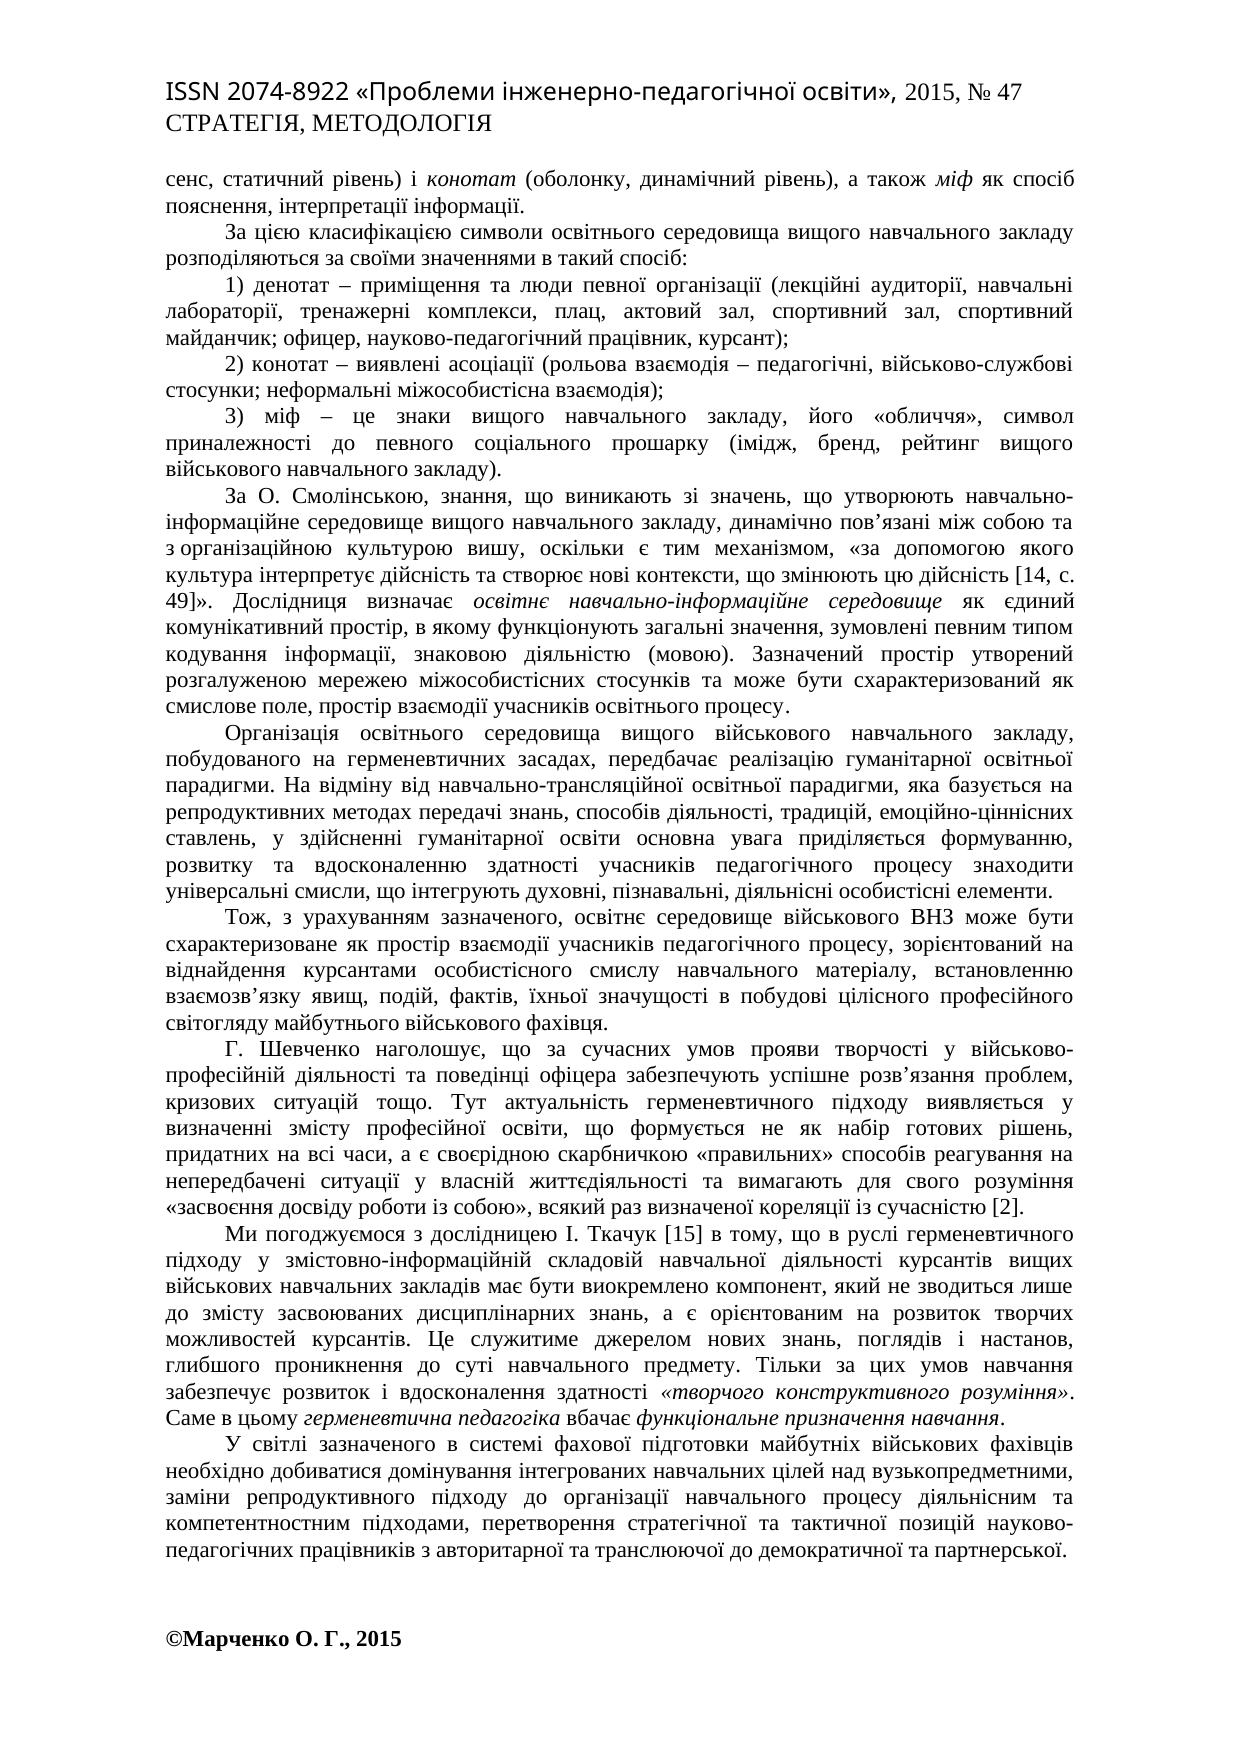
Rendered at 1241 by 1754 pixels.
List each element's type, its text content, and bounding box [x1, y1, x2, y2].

text 3) міф – це знаки вищого навчального закладу, його «обличчя», символ приналежності до певного соціального прошарку (імідж, бренд, рейтинг вищого військового навчального закладу). [165, 403, 1075, 482]
text 1) денотат – приміщення та люди певної організації (лекційні аудиторії, навчальні лабораторії, тренажерні комплекси, плац, актовий зал, спортивний зал, спортивний майданчик; офицер, науково-педагогічний працівник, курсант); [165, 271, 1075, 350]
text За О. Смолінською, знання, що виникають зі значень, що утворюють навчально-інформаційне середовище вищого навчального закладу, динамічно пов’язані між собою та з організаційною культурою вишу, оскільки є тим механізмом, «за допомогою якого культура інтерпретує дійсність та створює нові контексти, що змінюють цю дійсність [14, c. 49]». Дослідниця визначає освітнє навчально-інформаційне середовище як єдиний комунікативний простір, в якому функціонують загальні значення, зумовлені певним типом кодування інформації, знаковою діяльністю (мовою). Зазначений простір утворений розгалуженою мережею міжособистісних стосунків та може бути схарактеризований як смислове поле, простір взаємодії учасників освітнього процесу. [165, 482, 1075, 719]
text У світлі зазначеного в системі фахової підготовки майбутніх військових фахівців необхідно добиватися домінування інтегрованих навчальних цілей над вузькопредметними, заміни репродуктивного підходу до організації навчального процесу діяльнісним та компетентностним підходами, перетворення стратегічної та тактичної позицій науково-педагогічних працівників з авторитарної та транслюючої до демократичної та партнерської. [165, 1430, 1075, 1562]
text Тож, з урахуванням зазначеного, освітнє середовище військового ВНЗ може бути схарактеризоване як простір взаємодії учасників педагогічного процесу, зорієнтований на віднайдення курсантами особистісного смислу навчального матеріалу, встановленню взаємозв’язку явищ, подій, фактів, їхньої значущості в побудові цілісного професійного світогляду майбутнього військового фахівця. [165, 903, 1075, 1035]
text 2) конотат – виявлені асоціації (рольова взаємодія – педагогічні, військово-службові стосунки; неформальні міжособистісна взаємодія); [165, 350, 1075, 403]
text Г. Шевченко наголошує, що за сучасних умов прояви творчості у військово-професійній діяльності та поведінці офіцера забезпечують успішне розв’язання проблем, кризових ситуацій тощо. Тут актуальність герменевтичного підходу виявляється у визначенні змісту професійної освіти, що формується не як набір готових рішень, придатних на всі часи, а є своєрідною скарбничкою «правильних» способів реагування на непередбачені ситуації у власній життєдіяльності та вимагають для свого розуміння «засвоєння досвіду роботи із собою», всякий раз визначеної кореляції із сучасністю [2]. [165, 1035, 1075, 1219]
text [165, 165, 1075, 218]
text За цією класифікацією символи освітнього середовища вищого навчального закладу розподіляються за своїми значеннями в такий спосіб: [165, 218, 1075, 271]
text Організація освітнього середовища вищого військового навчального закладу, побудованого на герменевтичних засадах, передбачає реалізацію гуманітарної освітньої парадигми. На відміну від навчально-трансляційної освітньої парадигми, яка базується на репродуктивних методах передачі знань, способів діяльності, традицій, емоційно-ціннісних ставлень, у здійсненні гуманітарної освіти основна увага приділяється формуванню, розвитку та вдосконаленню здатності учасників педагогічного процесу знаходити універсальні смисли, що інтегрують духовні, пізнавальні, діяльнісні особистісні елементи. [165, 719, 1075, 903]
text Ми погоджуємося з дослідницею І. Ткачук [15] в тому, що в руслі герменевтичного підходу у змістовно-інформаційній складовій навчальної діяльності курсантів вищих військових навчальних закладів має бути виокремлено компонент, який не зводиться лише до змісту засвоюваних дисциплінарних знань, а є орієнтованим на розвиток творчих можливостей курсантів. Це служитиме джерелом нових знань, поглядів і настанов, глибшого проникнення до суті навчального предмету. Тільки за цих умов навчання забезпечує розвиток і вдосконалення здатності «творчого конструктивного розуміння». Саме в цьому герменевтична педагогіка вбачає функціональне призначення навчання. [165, 1219, 1075, 1430]
